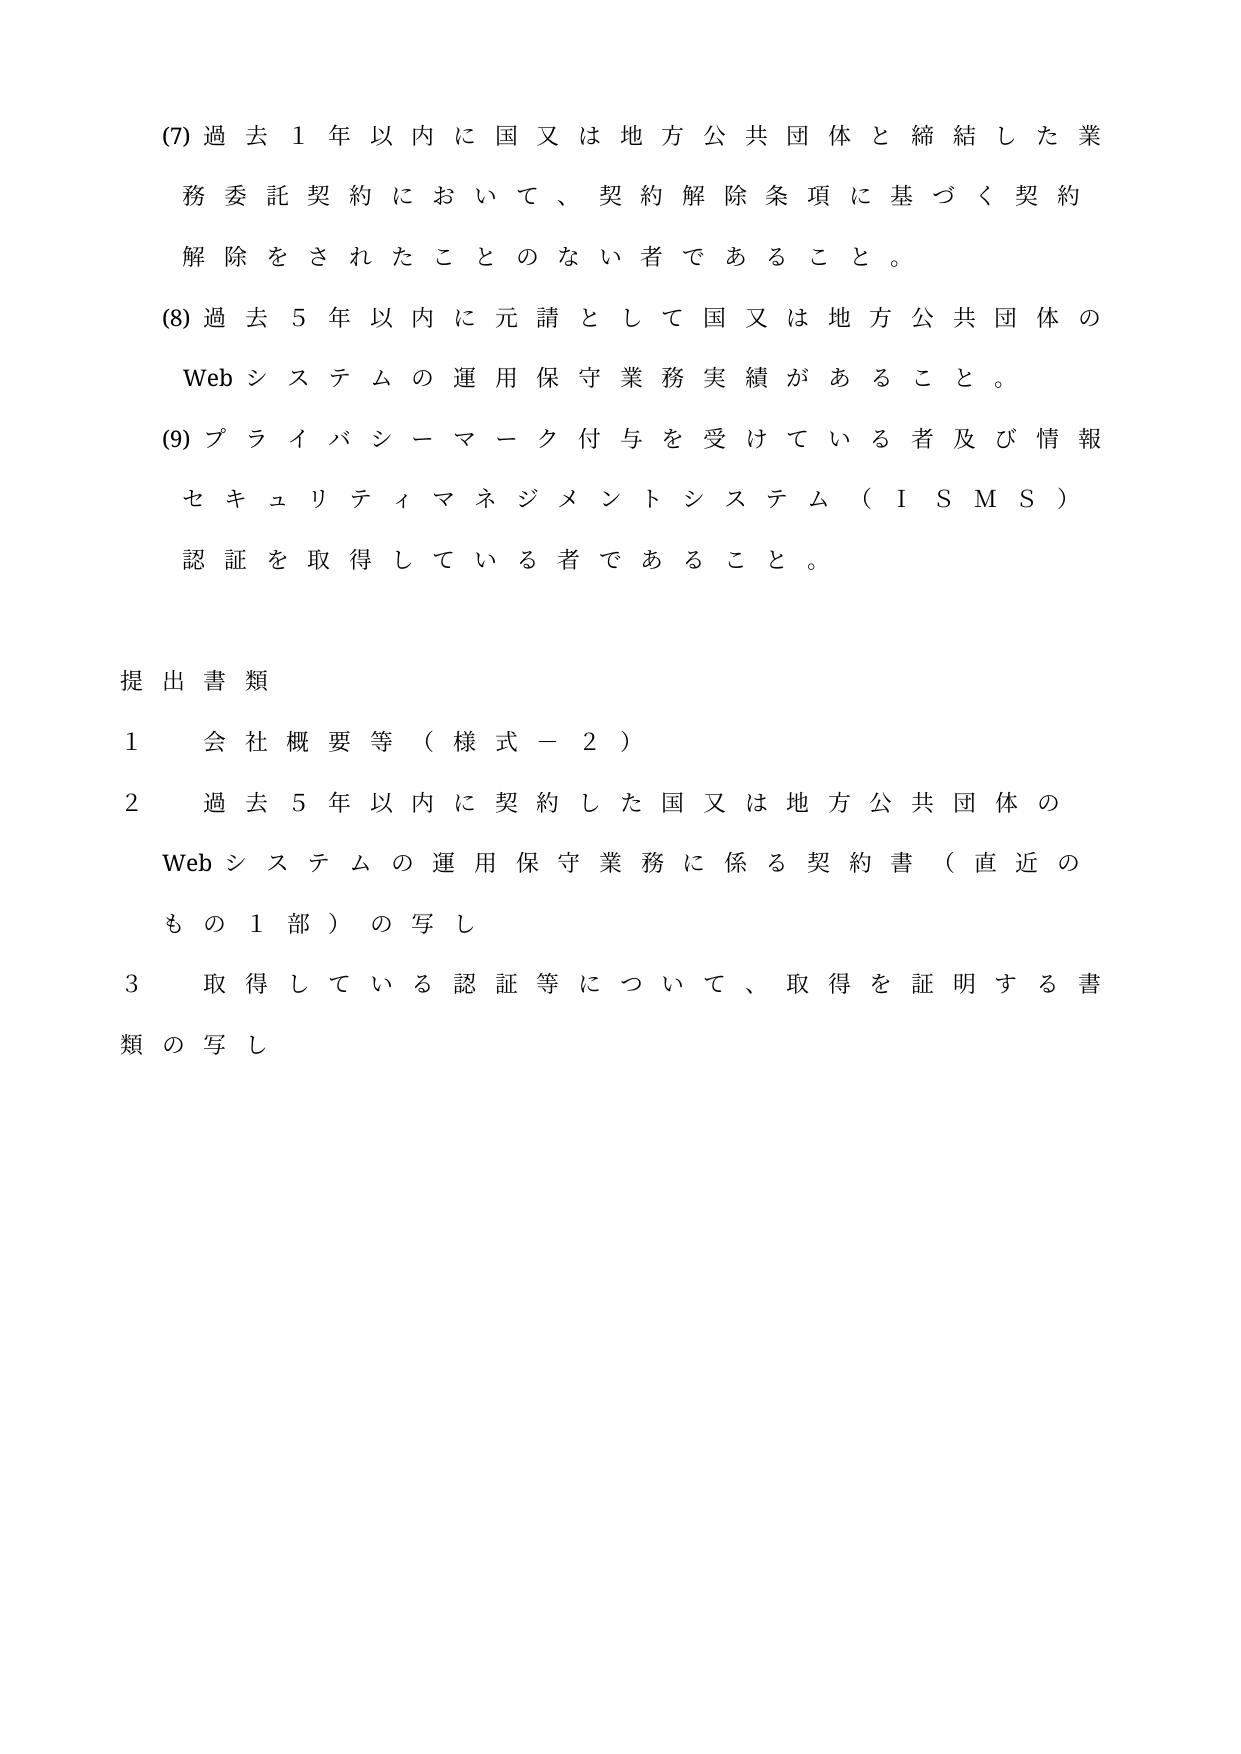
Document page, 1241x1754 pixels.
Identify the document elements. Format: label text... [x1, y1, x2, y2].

text ２ 過去５年以内に契約した国又は地方公共団体のWebシステムの運用保守業務に係る契約書（直近のもの１部）の写し [120, 771, 1120, 953]
text (7) 過去１年以内に国又は地方公共団体と締結した業務委託契約において、契約解除条項に基づく契約解除をされたことのない者であること。 [141, 104, 1120, 286]
text ３ 取得している認証等について、取得を証明する書類の写し [120, 953, 1120, 1074]
text 提出書類 [120, 649, 1120, 710]
text (8)過去５年以内に元請として国又は地方公共団体のWebシステムの運用保守業務実績があること。 [141, 286, 1120, 407]
text １ 会社概要等（様式－２） [120, 710, 1120, 771]
text (9) プライバシーマーク付与を受けている者及び情報セキュリティマネジメントシステム（ＩＳＭＳ）認証を取得している者であること。 [141, 407, 1120, 589]
